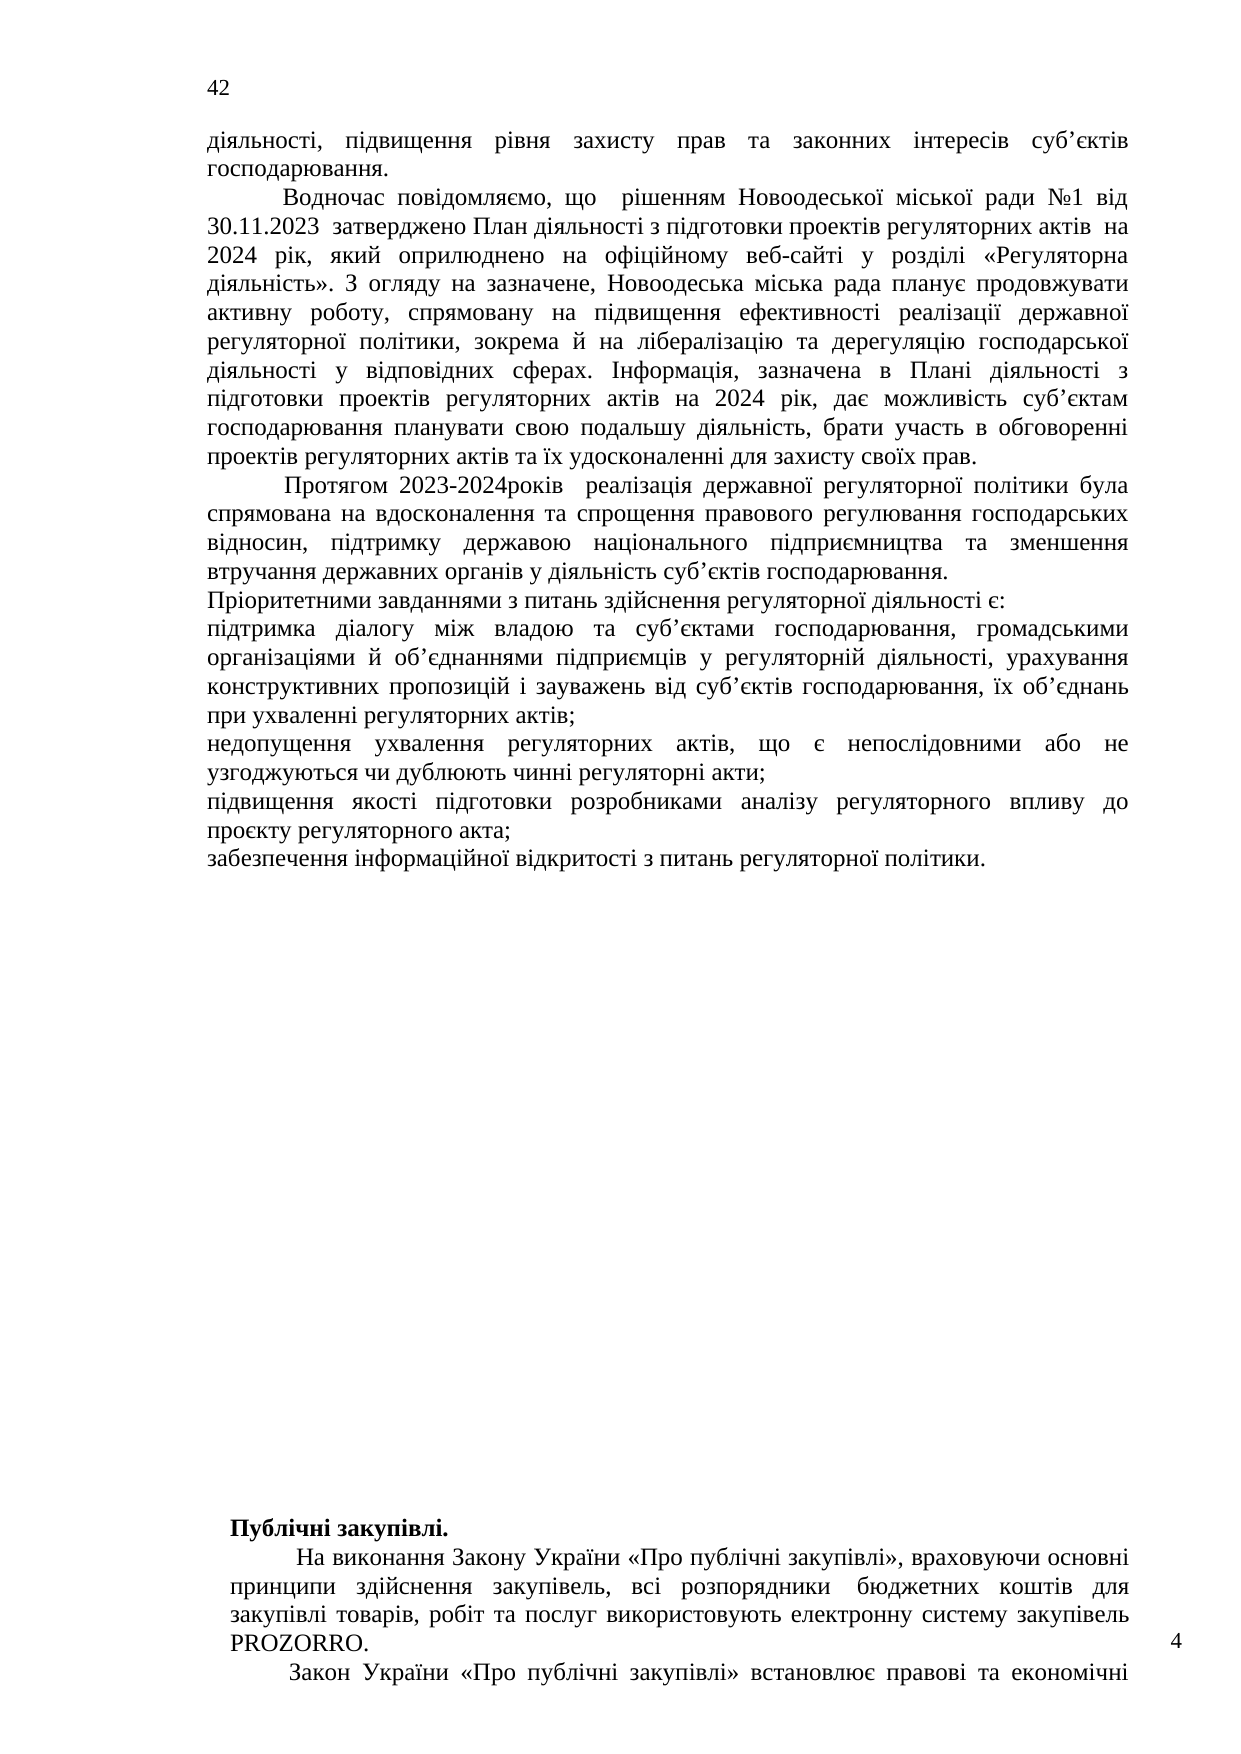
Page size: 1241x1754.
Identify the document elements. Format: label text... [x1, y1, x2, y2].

text Публічні закупівлі. [230, 1513, 1054, 1542]
text Пріоритетними завданнями з питань здійснення регуляторної діяльності є: [207, 585, 1129, 613]
text забезпечення інформаційної відкритості з питань регуляторної політики. [207, 843, 1129, 872]
text недопущення ухвалення регуляторних актів, що є непослідовними або не узгоджуються чи дублюють чинні регуляторні акти; [207, 728, 1129, 786]
text На виконання Закону України «Про публічні закупівлі», враховуючи основні принципи здійснення закупівель, всі розпорядники бюджетних коштів для закупівлі товарів, робіт та послуг використовують електронну систему закупівель PROZORRO. [230, 1542, 1129, 1657]
text Водночас повідомляємо, що рішенням Новоодеської міської ради №1 від 30.11.2023 затверджено План діяльності з підготовки проектів регуляторних актів на 2024 рік, який оприлюднено на офіційному веб-сайті у розділі «Регуляторна діяльність». З огляду на зазначене, Новоодеська міська рада планує продовжувати активну роботу, спрямовану на підвищення ефективності реалізації державної регуляторної політики, зокрема й на лібералізацію та дерегуляцію господарської діяльності у відповідних сферах. Інформація, зазначена в Плані діяльності з підготовки проектів регуляторних актів на 2024 рік, дає можливість суб’єктам господарювання планувати свою подальшу діяльність, брати участь в обговоренні проектів регуляторних актів та їх удосконаленні для захисту своїх прав. [207, 182, 1129, 470]
text підвищення якості підготовки розробниками аналізу регуляторного впливу до проєкту регуляторного акта; [207, 786, 1129, 843]
text Протягом 2023-2024років реалізація державної регуляторної політики була спрямована на вдосконалення та спрощення правового регулювання господарських відносин, підтримку державою національного підприємництва та зменшення втручання державних органів у діяльність суб’єктів господарювання. [207, 470, 1129, 585]
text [230, 1657, 1129, 1686]
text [207, 125, 1129, 182]
text підтримка діалогу між владою та суб’єктами господарювання, громадськими організаціями й об’єднаннями підприємців у регуляторній діяльності, урахування конструктивних пропозицій і зауважень від суб’єктів господарювання, їх об’єднань при ухваленні регуляторних актів; [207, 613, 1129, 728]
